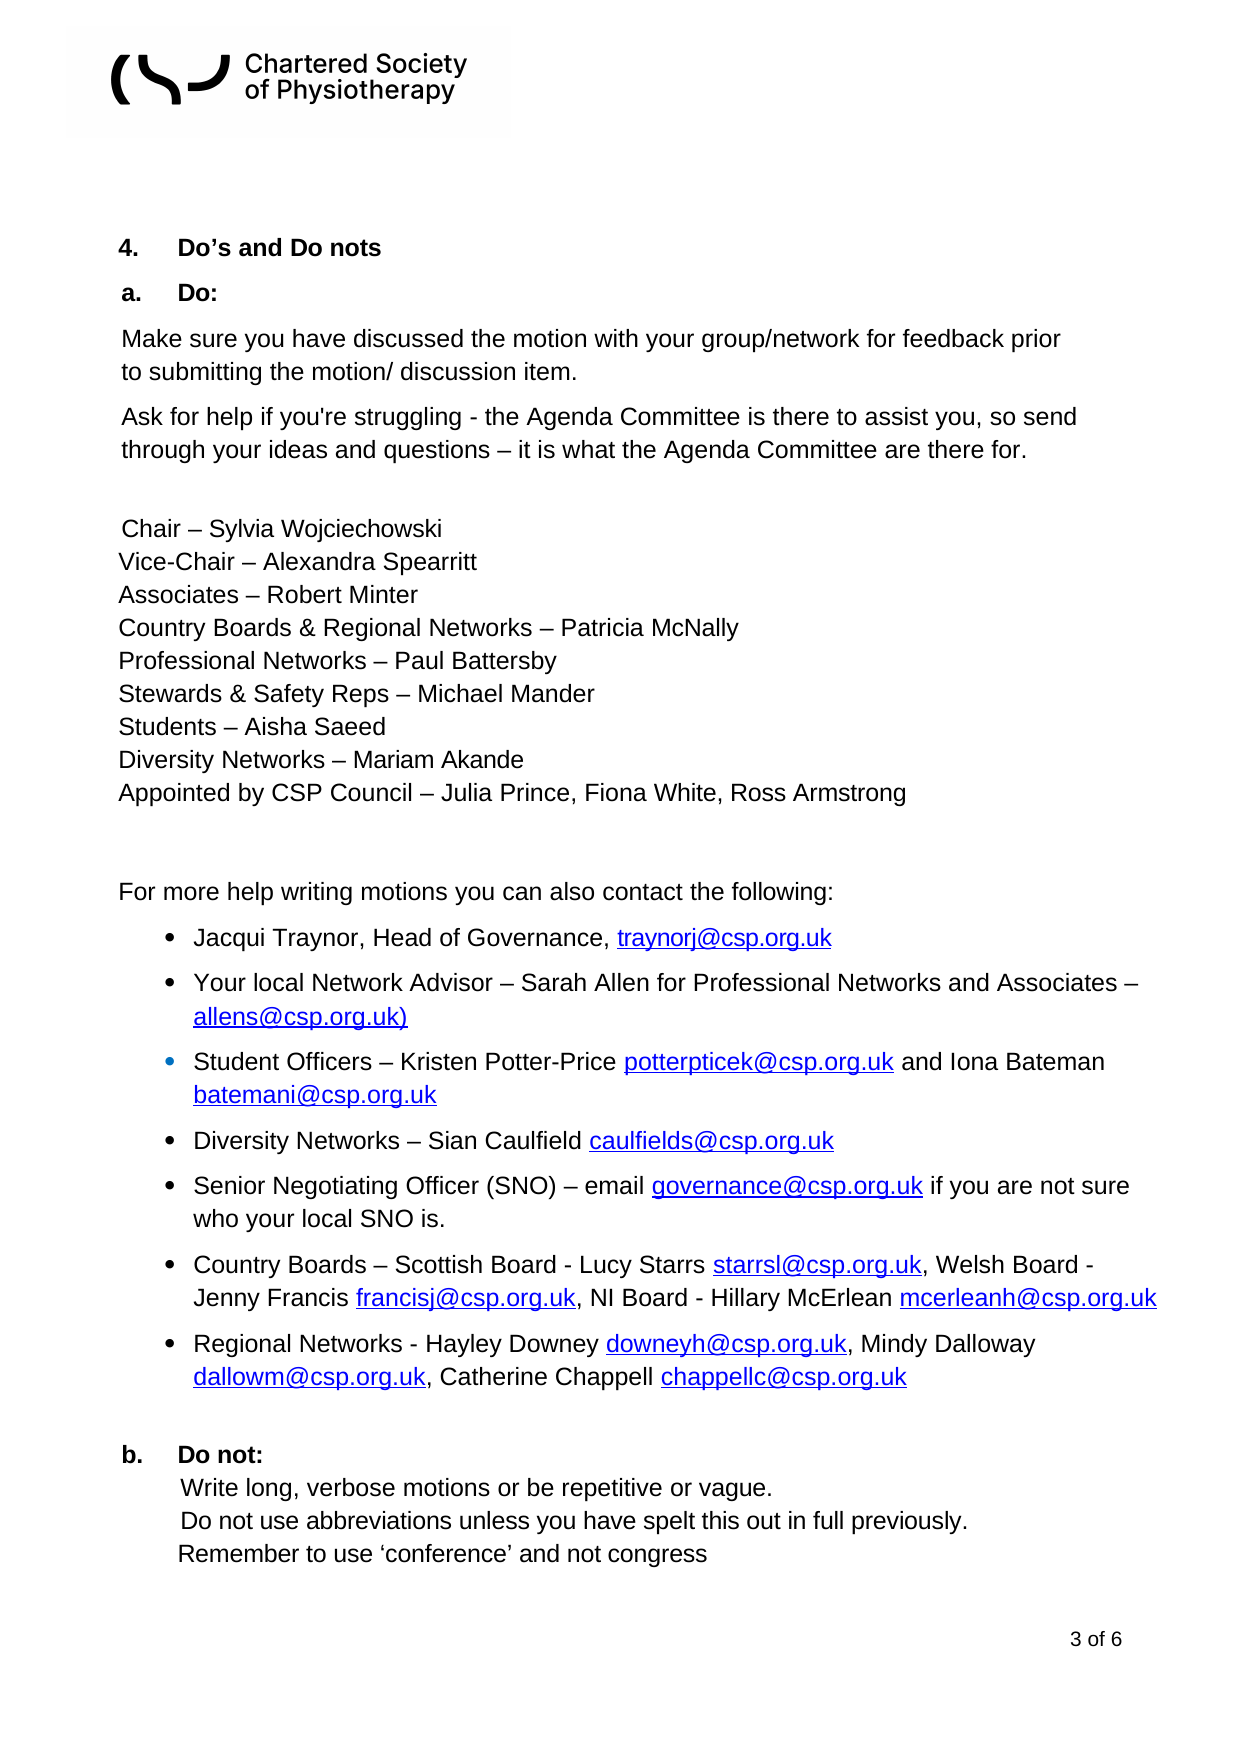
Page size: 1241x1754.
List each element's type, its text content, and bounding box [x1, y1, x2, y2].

text Remember to use ‘conference’ and not congress [106, 1539, 1163, 1568]
text Make sure you have discussed the motion with your group/network for feedback prior to submitting the motion/ discussion item. [121, 324, 1087, 386]
text Diversity Networks – Mariam Akande [118, 745, 1163, 774]
text Country Boards & Regional Networks – Patricia McNally Professional Networks – Paul Battersby Stewards & Safety Reps – Michael Mander Students – Aisha Saeed [118, 613, 1163, 741]
text Write long, verbose motions or be repetitive or vague. [118, 1473, 1163, 1502]
list Student Officers – Kristen Potter-Price potterpticek@csp.org.uk and Iona Bateman batemani@csp.org.uk [165, 1047, 1163, 1109]
list Jacqui Traynor, Head of Governance, traynorj@csp.org.uk [165, 923, 1163, 952]
list Country Boards – Scottish Board - Lucy Starrs starrsl@csp.org.uk, Welsh Board - Jenny Francis francisj@csp.org.uk, NI Board - Hillary McErlean mcerleanh@csp.org.uk [165, 1250, 1163, 1312]
text Do not use abbreviations unless you have spelt this out in full previously. [118, 1506, 1163, 1535]
list Diversity Networks – Sian Caulfield caulfields@csp.org.uk [165, 1126, 1163, 1154]
list Regional Networks - Hayley Downey downeyh@csp.org.uk, Mindy Dalloway dallowm@csp.org.uk, Catherine Chappell chappellc@csp.org.uk [165, 1329, 1163, 1391]
subtitle Do’s and Do nots [118, 233, 1163, 262]
list Senior Negotiating Officer (SNO) – email governance@csp.org.uk if you are not sure who your local SNO is. [165, 1171, 1163, 1233]
text Chair – Sylvia Wojciechowski [121, 481, 1163, 543]
text Vice-Chair – Alexandra Spearritt Associates – Robert Minter [118, 547, 590, 609]
list Do: [121, 278, 1163, 307]
list Your local Network Advisor – Sarah Allen for Professional Networks and Associates – allens@csp.org.uk) [165, 968, 1163, 1030]
text b. Do not: [121, 1440, 1163, 1469]
picture [66, 26, 512, 138]
text Appointed by CSP Council – Julia Prince, Fiona White, Ross Armstrong [118, 778, 1124, 807]
text For more help writing motions you can also contact the following: [118, 877, 1163, 906]
text Ask for help if you're struggling - the Agenda Committee is there to assist you, so send through your ideas and questions – it is what the Agenda Committee are there for. [121, 402, 1087, 464]
